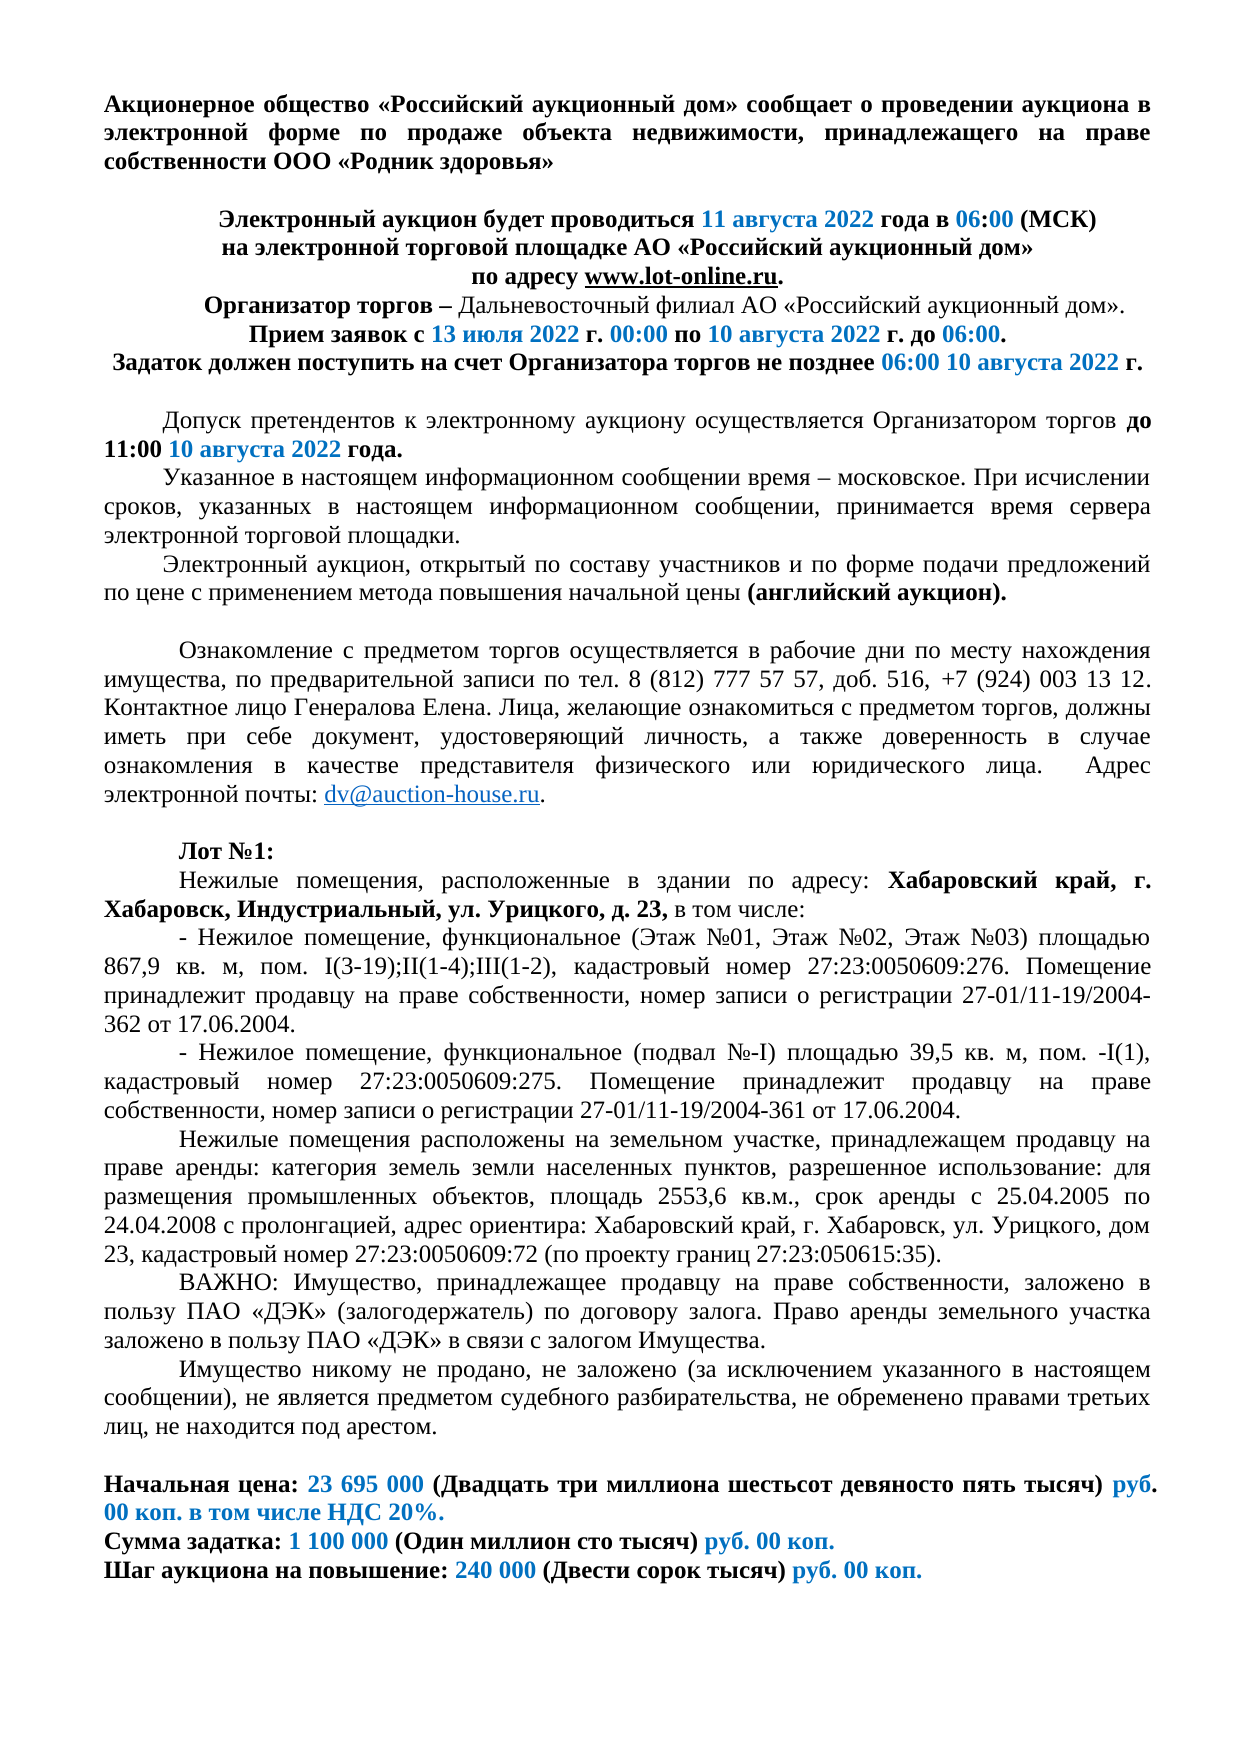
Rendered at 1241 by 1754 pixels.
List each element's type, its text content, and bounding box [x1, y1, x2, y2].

text Электронный аукцион будет проводиться 11 августа 2022 года в 06:00 (МСК) [103, 204, 1152, 232]
text Сумма задатка: 1 100 000 (Один миллион сто тысяч) руб. 00 коп. [103, 1526, 1152, 1555]
text - Нежилое помещение, функциональное (Этаж №01, Этаж №02, Этаж №03) площадью 867,9 кв. м, пом. I(3-19);II(1-4);III(1-2), кадастровый номер 27:23:0050609:276. Помещение принадлежит продавцу на праве собственности, номер записи о регистрации 27-01/11-19/2004-362 от 17.06.2004. [103, 922, 1152, 1037]
text на электронной торговой площадке АО «Российский аукционный дом» [103, 232, 1152, 261]
text Допуск претендентов к электронному аукциону осуществляется Организатором торгов до 11:00 10 августа 2022 года. [103, 405, 1152, 462]
text по адресу www.lot-online.ru. [103, 261, 1152, 290]
text Прием заявок с 13 июля 2022 г. 00:00 по 10 августа 2022 г. до 06:00. [103, 319, 1152, 347]
text Электронный аукцион, открытый по составу участников и по форме подачи предложений по цене с применением метода повышения начальной цены (английский аукцион). [103, 549, 1152, 606]
text Акционерное общество «Российский аукционный дом» сообщает о проведении аукциона в электронной форме по продаже объекта недвижимости, принадлежащего на праве собственности ООО «Родник здоровья» [103, 89, 1152, 175]
text Нежилые помещения, расположенные в здании по адресу: Хабаровский край, г. Хабаровск, Индустриальный, ул. Урицкого, д. 23, в том числе: [103, 865, 1152, 922]
text Начальная цена: 23 695 000 (Двадцать три миллиона шестьсот девяносто пять тысяч) руб. 00 коп. в том числе НДС 20%. [103, 1469, 1157, 1526]
text Шаг аукциона на повышение: 240 000 (Двести сорок тысяч) руб. 00 коп. [103, 1555, 1152, 1584]
text Нежилые помещения расположены на земельном участке, принадлежащем продавцу на праве аренды: категория земель земли населенных пунктов, разрешенное использование: для размещения промышленных объектов, площадь 2553,6 кв.м., срок аренды с 25.04.2005 по 24.04.2008 с пролонгацией, адрес ориентира: Хабаровский край, г. Хабаровск, ул. Урицкого, дом 23, кадастровый номер 27:23:0050609:72 (по проекту границ 27:23:050615:35). [103, 1124, 1152, 1267]
text Организатор торгов – Дальневосточный филиал АО «Российский аукционный дом». [103, 290, 1152, 319]
text Имущество никому не продано, не заложено (за исключением указанного в настоящем сообщении), не является предметом судебного разбирательства, не обременено правами третьих лиц, не находится под арестом. [103, 1354, 1152, 1440]
text ВАЖНО: Имущество, принадлежащее продавцу на праве собственности, заложено в пользу ПАО «ДЭК» (залогодержатель) по договору залога. Право аренды земельного участка заложено в пользу ПАО «ДЭК» в связи с залогом Имущества. [103, 1267, 1152, 1354]
text Указанное в настоящем информационном сообщении время – московское. При исчислении сроков, указанных в настоящем информационном сообщении, принимается время сервера электронной торговой площадки. [103, 462, 1152, 549]
text Задаток должен поступить на счет Организатора торгов не позднее 06:00 10 августа 2022 г. [103, 347, 1152, 376]
text Ознакомление с предметом торгов осуществляется в рабочие дни по месту нахождения имущества, по предварительной записи по тел. 8 (812) 777 57 57, доб. 516, +7 (924) 003 13 12. Контактное лицо Генералова Елена. Лица, желающие ознакомиться с предметом торгов, должны иметь при себе документ, удостоверяющий личность, а также доверенность в случае ознакомления в качестве представителя физического или юридического лица. Адрес электронной почты: dv@auction-house.ru. [103, 635, 1152, 807]
text Лот №1: [103, 836, 1152, 865]
text - Нежилое помещение, функциональное (подвал №-I) площадью 39,5 кв. м, пом. -I(1), кадастровый номер 27:23:0050609:275. Помещение принадлежит продавцу на праве собственности, номер записи о регистрации 27-01/11-19/2004-361 от 17.06.2004. [103, 1037, 1152, 1124]
